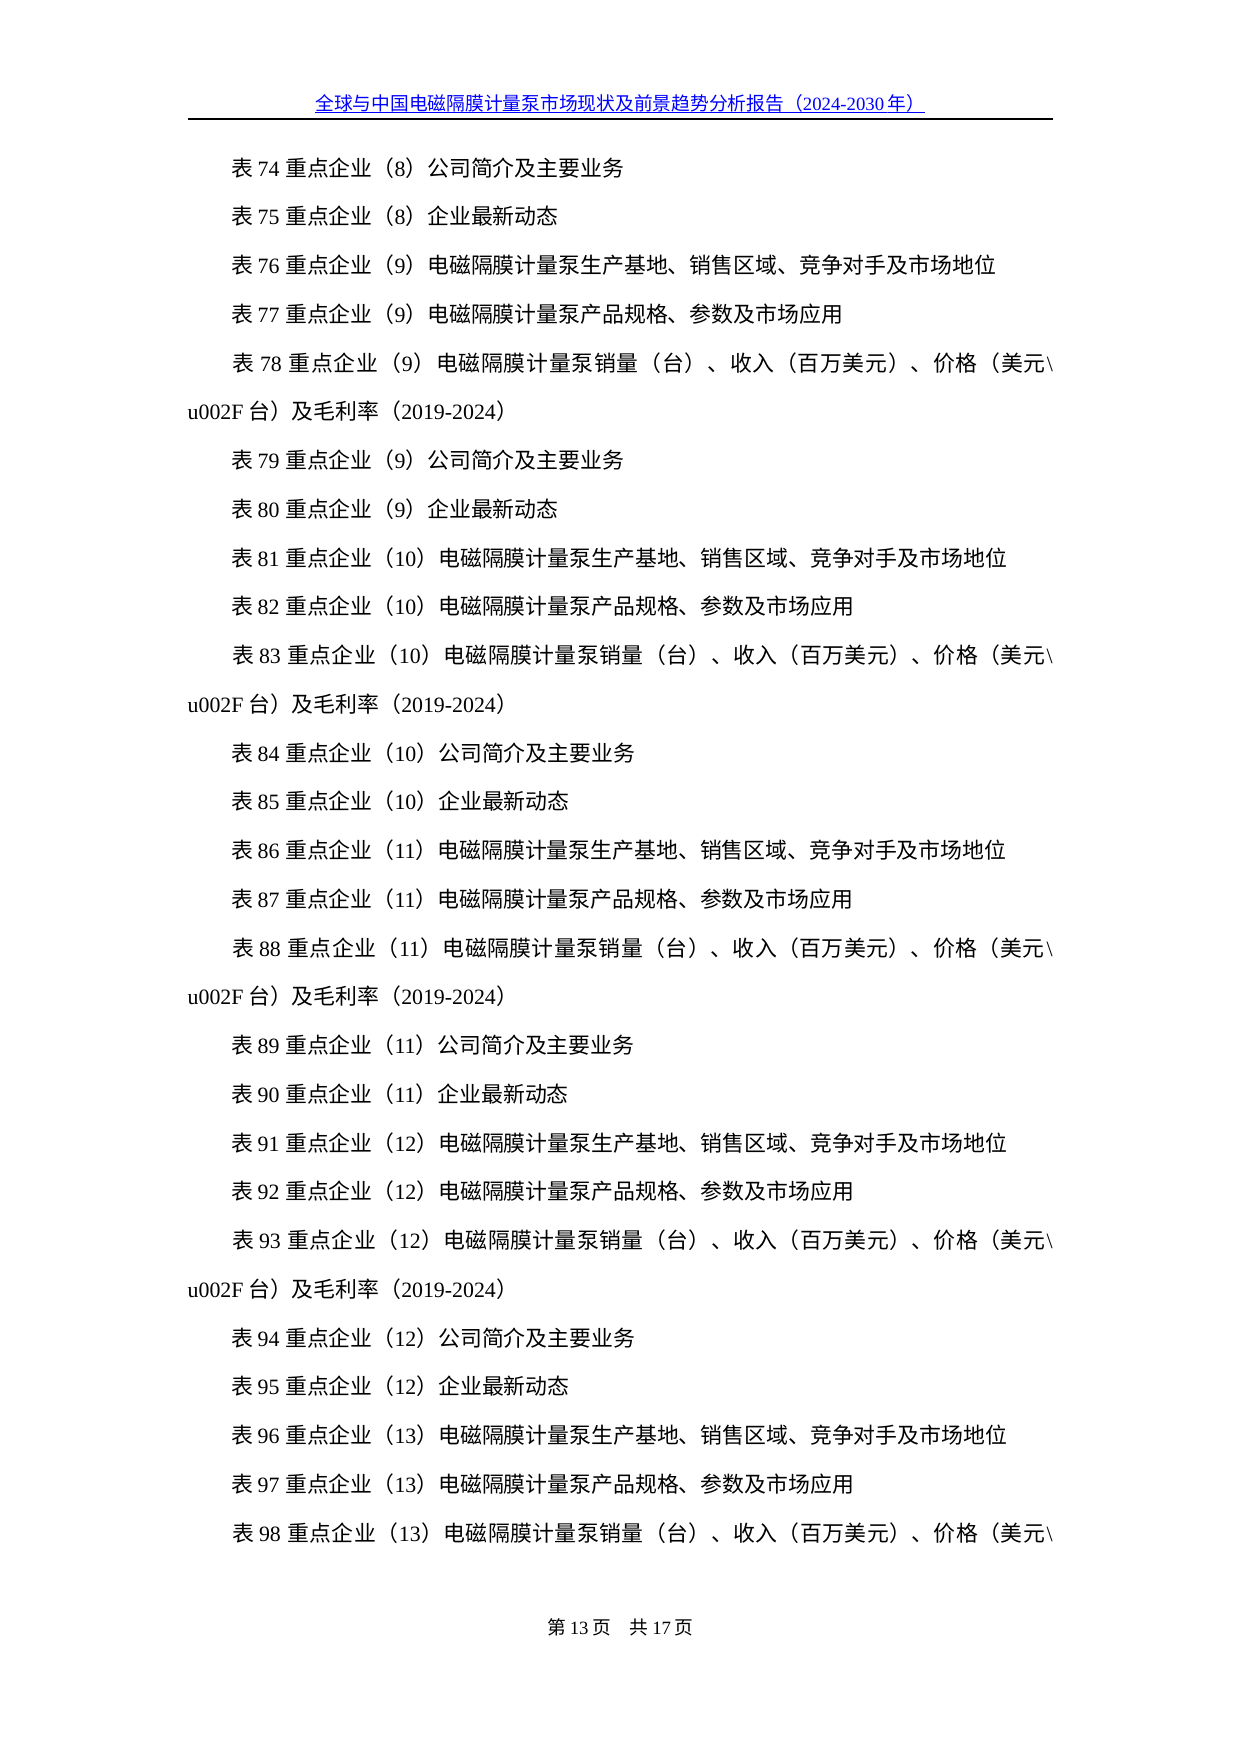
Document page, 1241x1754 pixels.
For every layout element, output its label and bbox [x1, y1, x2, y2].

text [187, 150, 1053, 1548]
